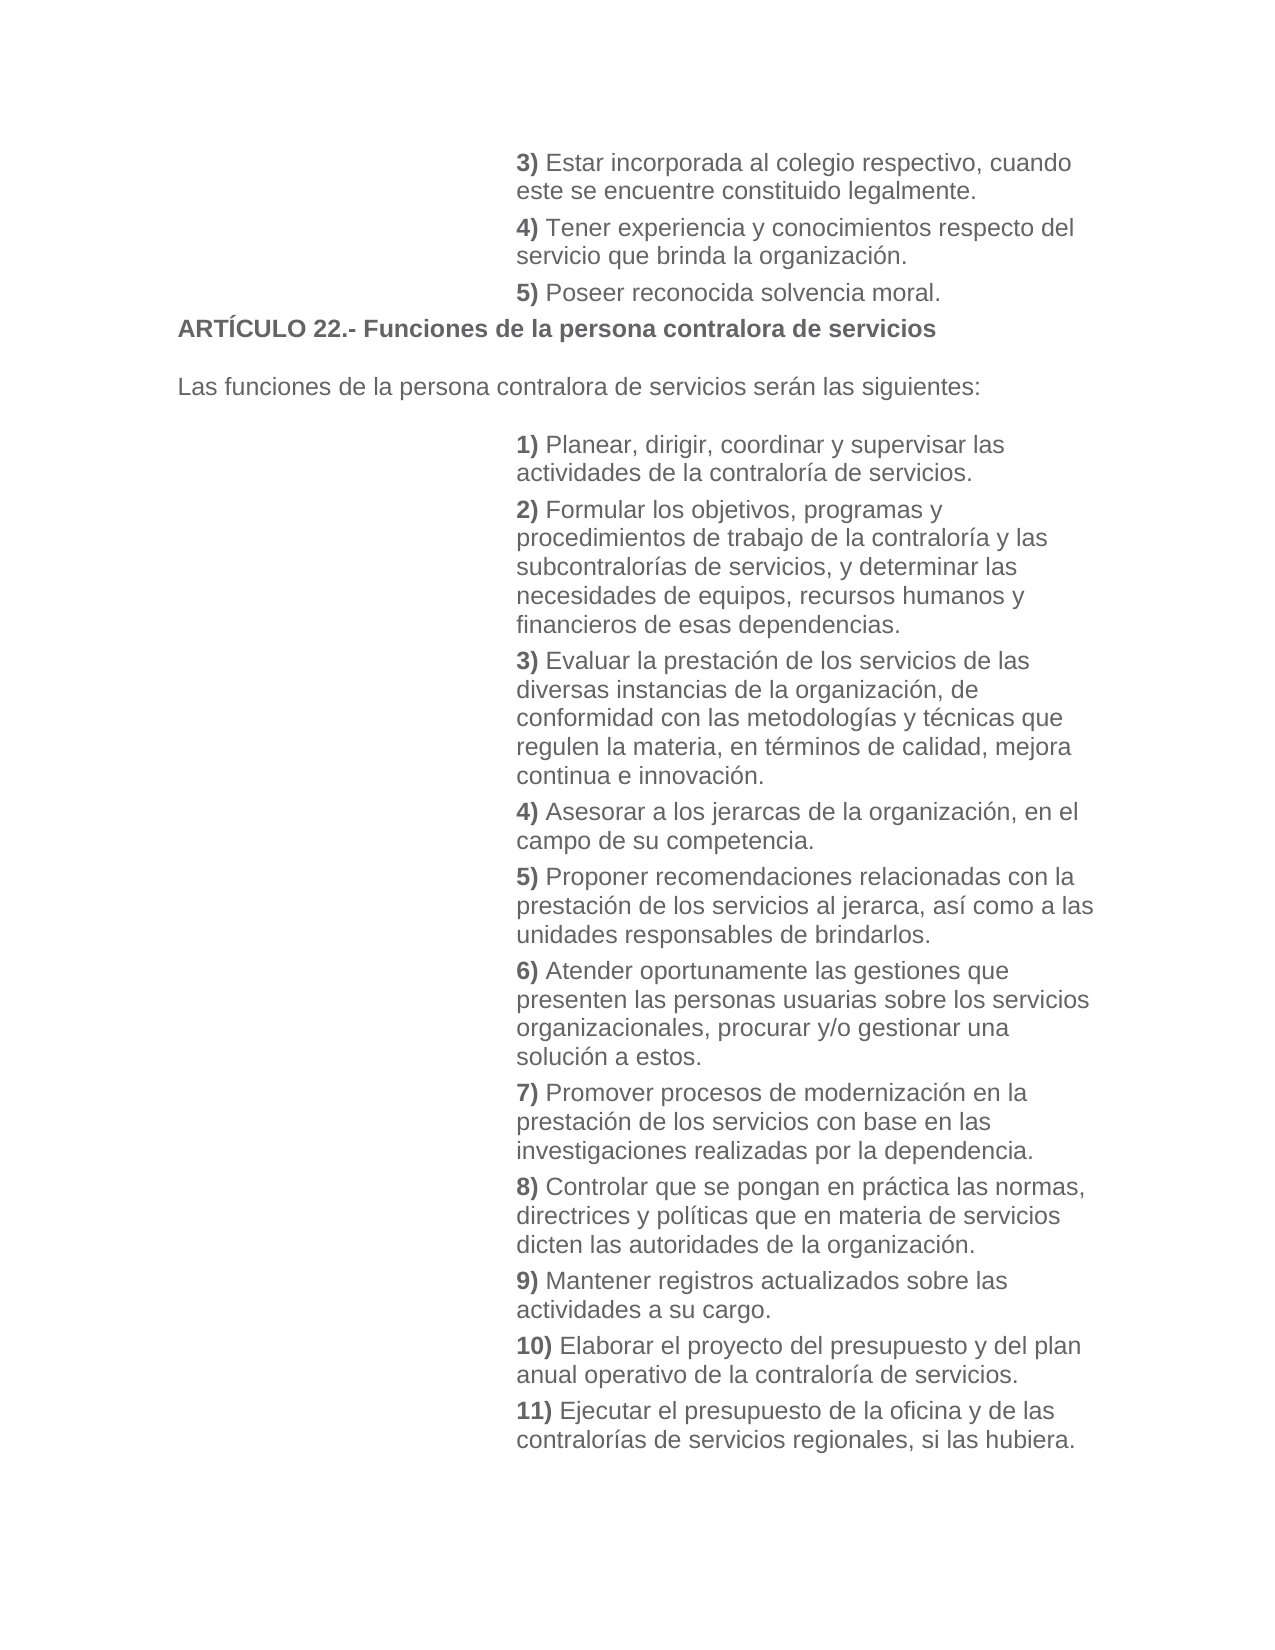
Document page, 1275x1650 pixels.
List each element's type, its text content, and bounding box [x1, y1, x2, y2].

text 1) Planear, dirigir, coordinar y supervisar las actividades de la contraloría de servicios. [516, 430, 1098, 487]
text 6) Atender oportunamente las gestiones que presenten las personas usuarias sobre los servicios organizacionales, procurar y/o gestionar una solución a estos. [516, 956, 1098, 1071]
text 3) Evaluar la prestación de los servicios de las diversas instancias de la organización, de conformidad con las metodologías y técnicas que regulen la materia, en términos de calidad, mejora continua e innovación. [516, 646, 1098, 790]
text 4) Asesorar a los jerarcas de la organización, en el campo de su competencia. [516, 797, 1098, 855]
text Las funciones de la persona contralora de servicios serán las siguientes: [177, 372, 1098, 401]
text 10) Elaborar el proyecto del presupuesto y del plan anual operativo de la contraloría de servicios. [516, 1331, 1098, 1388]
text 5) Proponer recomendaciones relacionadas con la prestación de los servicios al jerarca, así como a las unidades responsables de brindarlos. [516, 862, 1098, 948]
text 7) Promover procesos de modernización en la prestación de los servicios con base en las investigaciones realizadas por la dependencia. [516, 1078, 1098, 1165]
text ARTÍCULO 22.- Funciones de la persona contralora de servicios [177, 314, 1098, 343]
text 8) Controlar que se pongan en práctica las normas, directrices y políticas que en materia de servicios dicten las autoridades de la organización. [516, 1172, 1098, 1258]
text 3) Estar incorporada al colegio respectivo, cuando este se encuentre constituido legalmente. [516, 148, 1098, 205]
text 9) Mantener registros actualizados sobre las actividades a su cargo. [516, 1266, 1098, 1323]
text 5) Poseer reconocida solvencia moral. [516, 278, 1098, 306]
text 11) Ejecutar el presupuesto de la oficina y de las contralorías de servicios regionales, si las hubiera. [516, 1396, 1098, 1453]
text 4) Tener experiencia y conocimientos respecto del servicio que brinda la organización. [516, 213, 1098, 270]
text 2) Formular los objetivos, programas y procedimientos de trabajo de la contraloría y las subcontralorías de servicios, y determinar las necesidades de equipos, recursos humanos y financieros de esas dependencias. [516, 495, 1098, 638]
